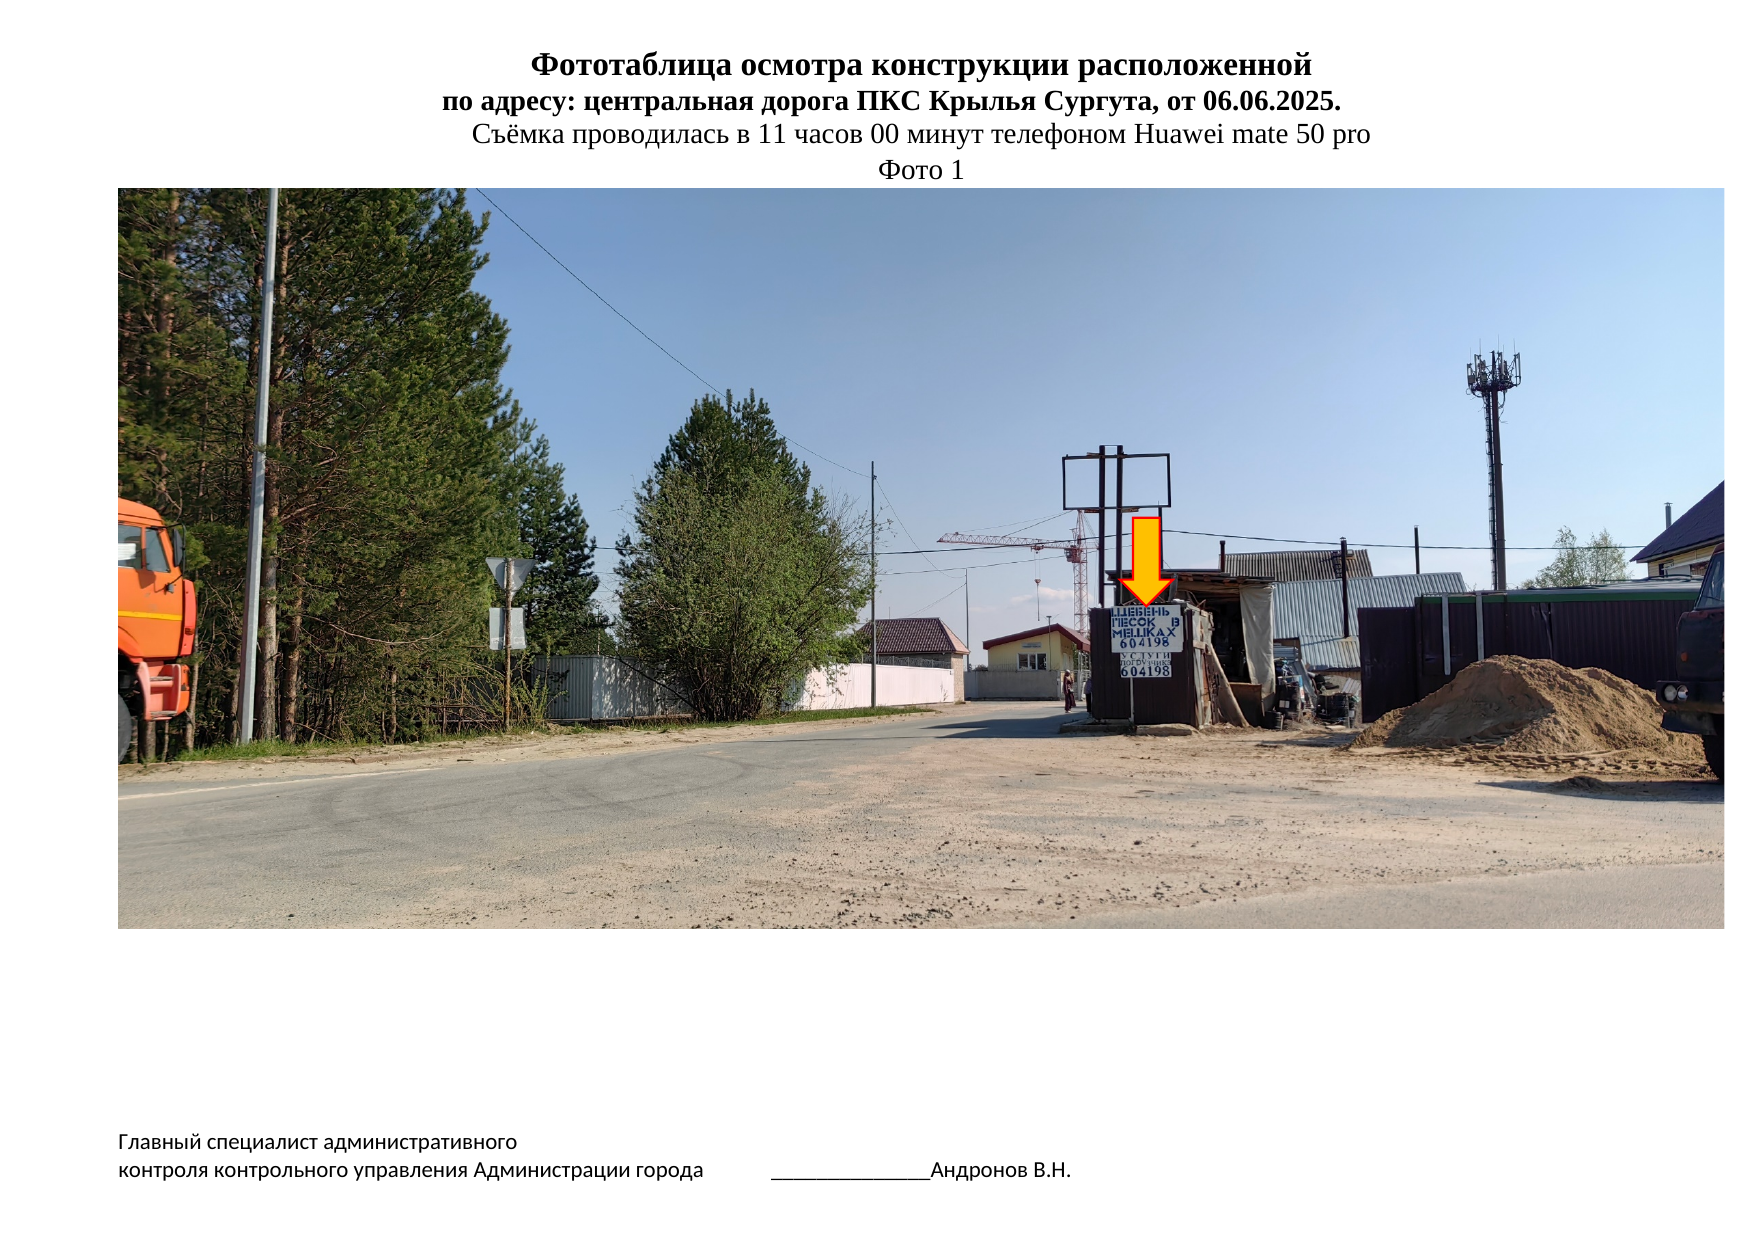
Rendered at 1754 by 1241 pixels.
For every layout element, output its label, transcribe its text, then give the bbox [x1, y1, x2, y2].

text Съёмка проводилась в 11 часов 00 минут телефоном Huawei mate 50 pro [118, 116, 1724, 150]
text Фото 1 [118, 152, 1724, 188]
text по адресу: центральная дорога ПКС Крылья Сургута, от 06.06.2025. [59, 83, 1724, 116]
text Фототаблица осмотра конструкции расположенной [118, 44, 1724, 83]
picture [118, 188, 1725, 929]
